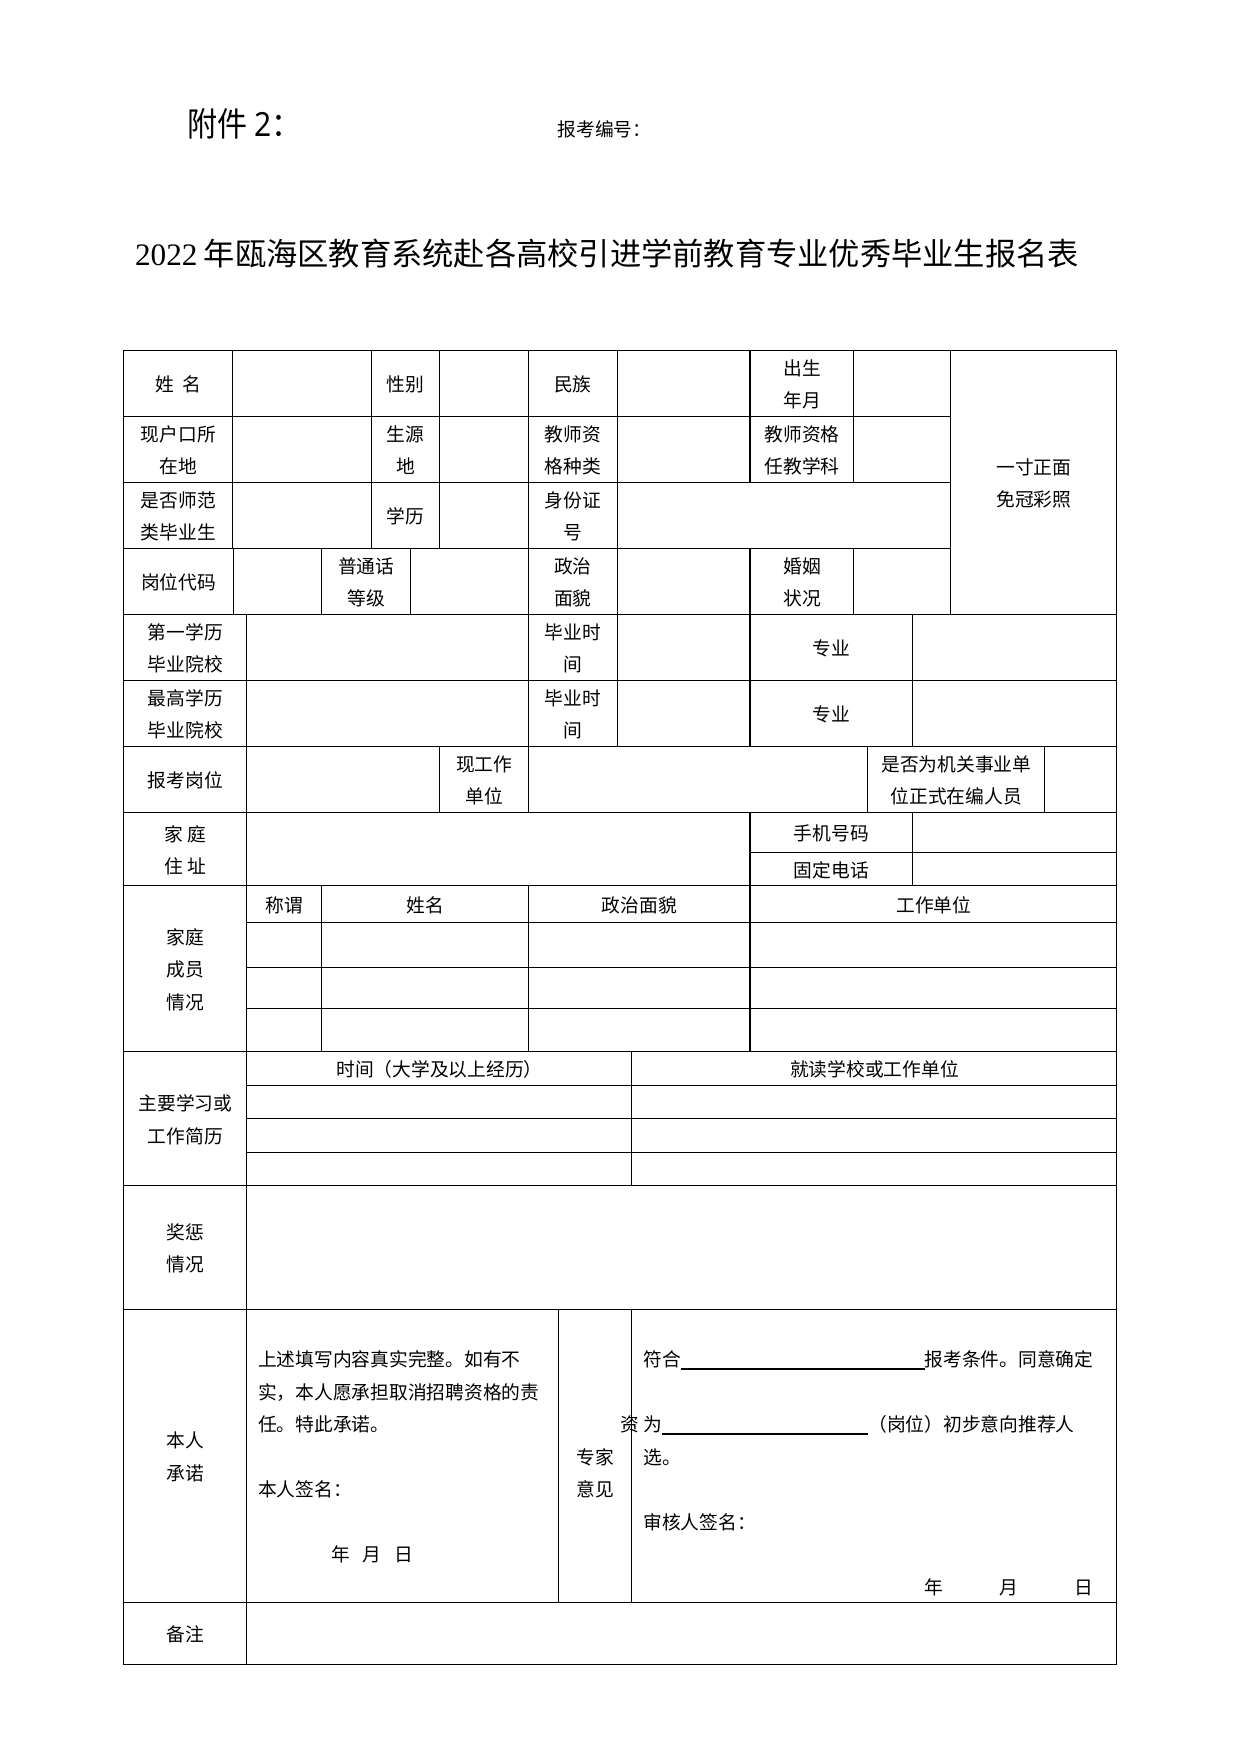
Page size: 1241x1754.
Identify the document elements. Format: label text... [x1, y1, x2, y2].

table_cell 专业 [751, 615, 912, 680]
table_cell [247, 1009, 321, 1051]
table_cell 工作单位 [751, 886, 1116, 922]
table_cell 姓 名 [124, 351, 232, 416]
table_cell [913, 681, 1116, 746]
table_cell 一寸正面 免冠彩照 [951, 351, 1116, 614]
table_cell [233, 417, 371, 482]
table_cell [247, 923, 321, 967]
table_cell 称谓 [247, 886, 321, 922]
table_cell [854, 549, 950, 614]
table_cell [618, 351, 749, 416]
table_cell [247, 615, 528, 680]
table_cell [854, 417, 950, 482]
table_cell 毕业时间 [529, 615, 617, 680]
table_cell 民族 [529, 351, 617, 416]
table_cell [529, 1009, 749, 1051]
table_cell 固定电话 [751, 853, 912, 885]
table_cell [440, 417, 528, 482]
table_cell [913, 813, 1116, 852]
table_cell 性别 [372, 351, 439, 416]
table_cell [247, 968, 321, 1008]
table_cell [632, 1119, 1116, 1152]
table_header 2022年瓯海区教育系统赴各高校引进学前教育专业优秀毕业生报名表 [124, 155, 1112, 349]
table_cell 岗位代码 [124, 549, 233, 614]
table_cell 身份证号 [529, 483, 617, 548]
table_cell 普通话等级 [322, 549, 410, 614]
table_cell [440, 483, 528, 548]
table_cell [854, 351, 950, 416]
table_cell [234, 549, 321, 614]
table_cell 本人 承诺 [124, 1310, 246, 1602]
table_cell [632, 1153, 1116, 1185]
table_cell 报考岗位 [124, 747, 246, 812]
table_cell 第一学历 毕业院校 [124, 615, 246, 680]
table_cell 学历 [372, 483, 439, 548]
table_cell 家庭 成员 情况 [124, 886, 246, 1051]
table_cell [618, 615, 749, 680]
table_cell [1045, 747, 1116, 812]
table_cell [751, 923, 1116, 967]
table_cell [751, 1009, 1116, 1051]
table_cell 主要学习或工作简历 [124, 1052, 246, 1185]
table_cell [529, 923, 749, 967]
table_cell [618, 681, 749, 746]
table_cell [618, 417, 749, 482]
table_cell 资专家意见 [559, 1310, 631, 1602]
table_cell 时间（大学及以上经历） [247, 1052, 631, 1085]
table_cell 政治 面貌 [529, 549, 617, 614]
table_cell [529, 968, 749, 1008]
table_cell 现工作单位 [440, 747, 528, 812]
table_cell 符合 报考条件。同意确定 为 （岗位）初步意向推荐人选。 审核人签名： 年 月 日 [632, 1310, 1116, 1602]
table_cell [529, 747, 867, 812]
table_cell [411, 549, 528, 614]
table_cell 姓名 [322, 886, 528, 922]
table_cell 出生 年月 [751, 351, 853, 416]
table_cell [247, 747, 439, 812]
table_cell [618, 483, 950, 548]
table_cell [247, 1186, 1116, 1309]
table_cell 现户口所 在地 [124, 417, 232, 482]
table_cell 教师资格种类 [529, 417, 617, 482]
table_cell 婚姻 状况 [751, 549, 853, 614]
table_cell [440, 351, 528, 416]
table_cell [247, 681, 528, 746]
table_cell 是否师范类毕业生 [124, 483, 232, 548]
table_cell 就读学校或工作单位 [632, 1052, 1116, 1085]
table_cell [247, 1153, 631, 1185]
table_cell [233, 483, 371, 548]
table_cell 教师资格任教学科 [751, 417, 853, 482]
table_cell [913, 853, 1116, 885]
table_cell [247, 1119, 631, 1152]
table_cell [751, 968, 1116, 1008]
table_cell [322, 968, 528, 1008]
table_cell 家 庭 住 址 [124, 813, 246, 885]
table_cell [247, 813, 749, 885]
table_cell [618, 549, 749, 614]
table_cell [913, 615, 1116, 680]
table_cell 最高学历 毕业院校 [124, 681, 246, 746]
text 附件2： 报考编号： [187, 89, 1053, 154]
table_cell [322, 923, 528, 967]
table_cell 是否为机关事业单位正式在编人员 [868, 747, 1044, 812]
table_cell 政治面貌 [529, 886, 749, 922]
table_cell 专业 [751, 681, 912, 746]
table_cell 奖惩 情况 [124, 1186, 246, 1309]
table_cell 上述填写内容真实完整。如有不实，本人愿承担取消招聘资格的责任。特此承诺。 本人签名： 年 月 日 [247, 1310, 558, 1602]
table_cell [632, 1086, 1116, 1118]
table_cell 生源地 [372, 417, 439, 482]
table_cell [233, 351, 371, 416]
table_cell [247, 1603, 1116, 1664]
table_cell 手机号码 [751, 813, 912, 852]
table_cell 备注 [124, 1603, 246, 1664]
table_cell 毕业时间 [529, 681, 617, 746]
table_cell [322, 1009, 528, 1051]
table_cell [247, 1086, 631, 1118]
